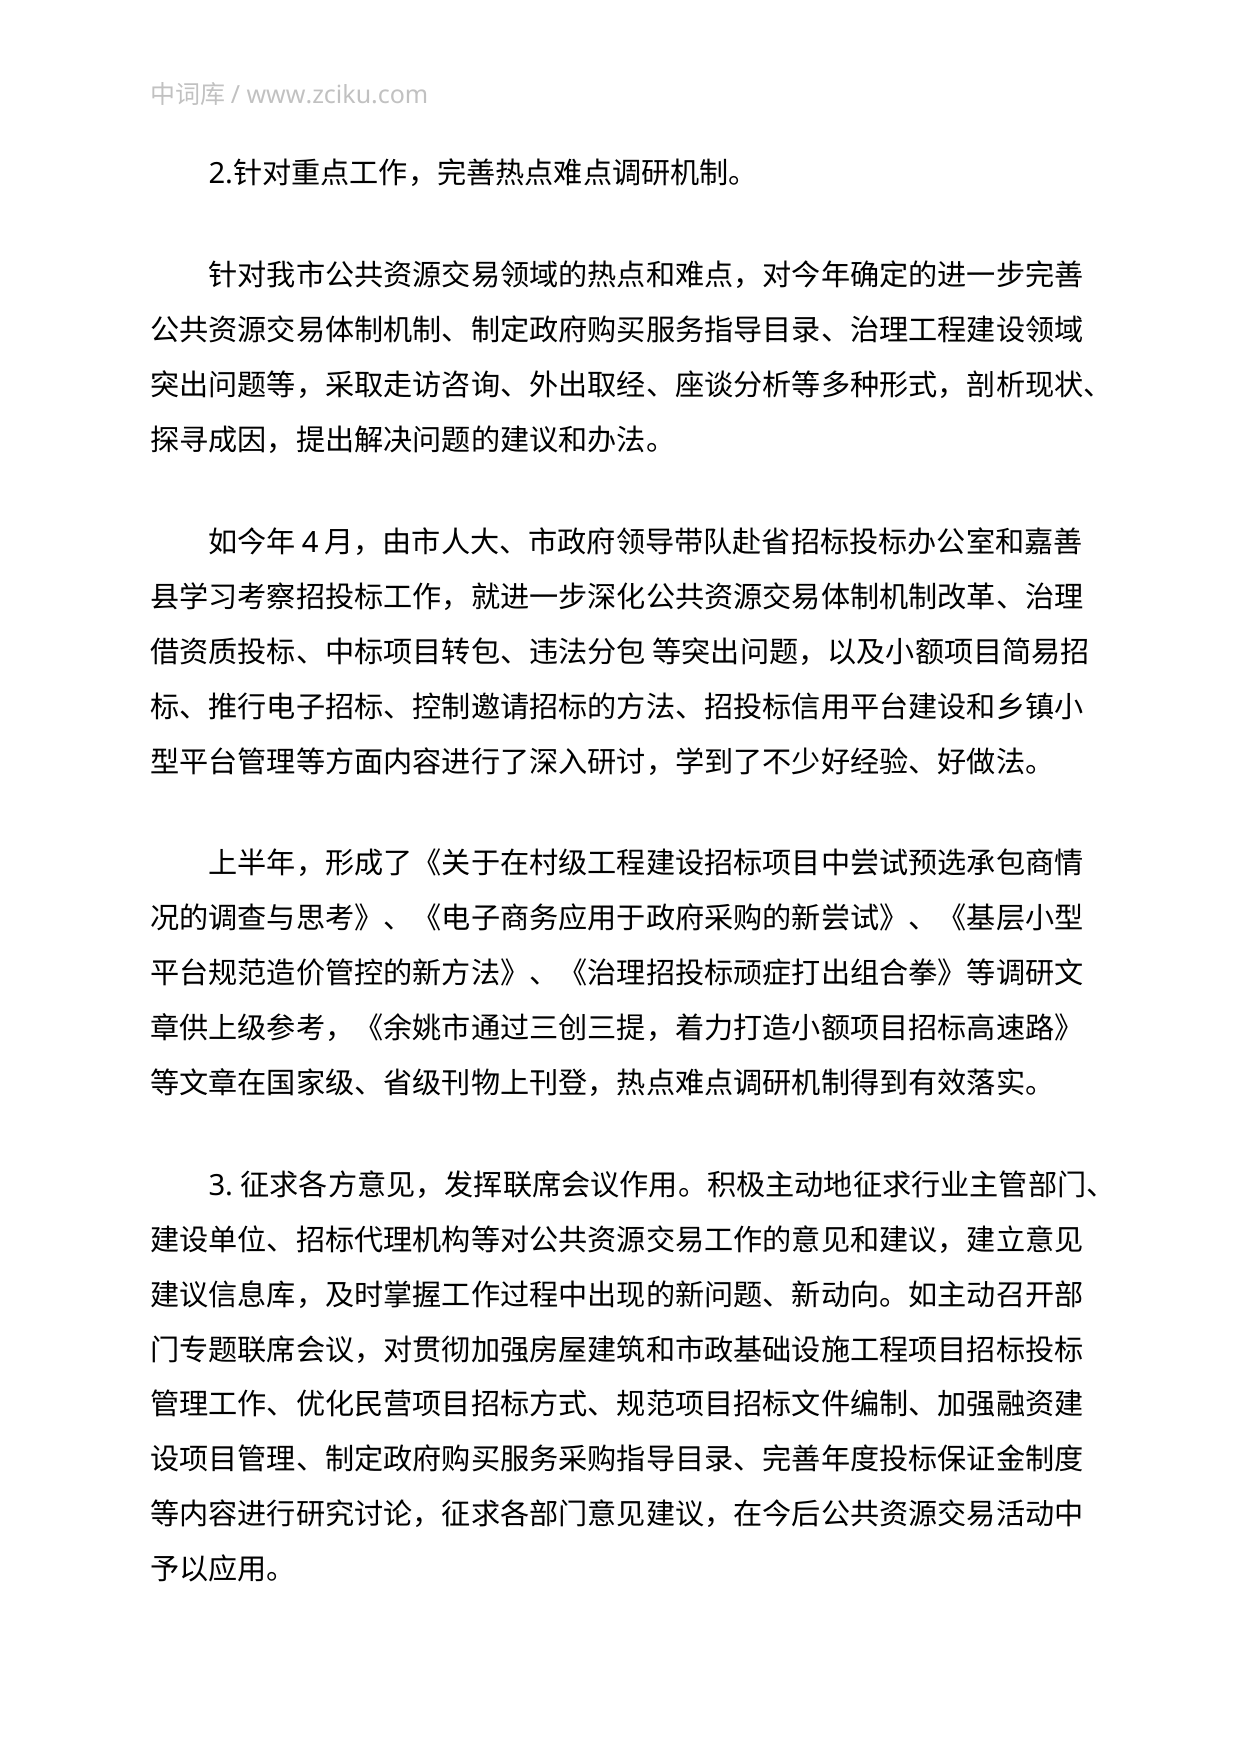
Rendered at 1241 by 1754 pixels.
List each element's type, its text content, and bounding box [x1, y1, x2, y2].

text 3. 征求各方意见，发挥联席会议作用。积极主动地征求行业主管部门、建设单位、招标代理机构等对公共资源交易工作的意见和建议，建立意见建议信息库，及时掌握工作过程中出现的新问题、新动向。如主动召开部门专题联席会议，对贯彻加强房屋建筑和市政基础设施工程项目招标投标管理工作、优化民营项目招标方式、规范项目招标文件编制、加强融资建设项目管理、制定政府购买服务采购指导目录、完善年度投标保证金制度等内容进行研究讨论，征求各部门意见建议，在今后公共资源交易活动中予以应用。 [150, 1161, 1090, 1588]
text 上半年，形成了《关于在村级工程建设招标项目中尝试预选承包商情况的调查与思考》、《电子商务应用于政府采购的新尝试》、《基层小型平台规范造价管控的新方法》、《治理招投标顽症打出组合拳》等调研文章供上级参考，《余姚市通过三创三提，着力打造小额项目招标高速路》等文章在国家级、省级刊物上刊登，热点难点调研机制得到有效落实。 [150, 840, 1090, 1102]
text 针对我市公共资源交易领域的热点和难点，对今年确定的进一步完善公共资源交易体制机制、制定政府购买服务指导目录、治理工程建设领域突出问题等，采取走访咨询、外出取经、座谈分析等多种形式，剖析现状、探寻成因，提出解决问题的建议和办法。 [150, 252, 1090, 459]
text 如今年4月，由市人大、市政府领导带队赴省招标投标办公室和嘉善县学习考察招投标工作，就进一步深化公共资源交易体制机制改革、治理借资质投标、中标项目转包、违法分包 等突出问题，以及小额项目简易招标、推行电子招标、控制邀请招标的方法、招投标信用平台建设和乡镇小型平台管理等方面内容进行了深入研讨，学到了不少好经验、好做法。 [150, 518, 1090, 780]
text 2.针对重点工作，完善热点难点调研机制。 [150, 150, 1090, 192]
